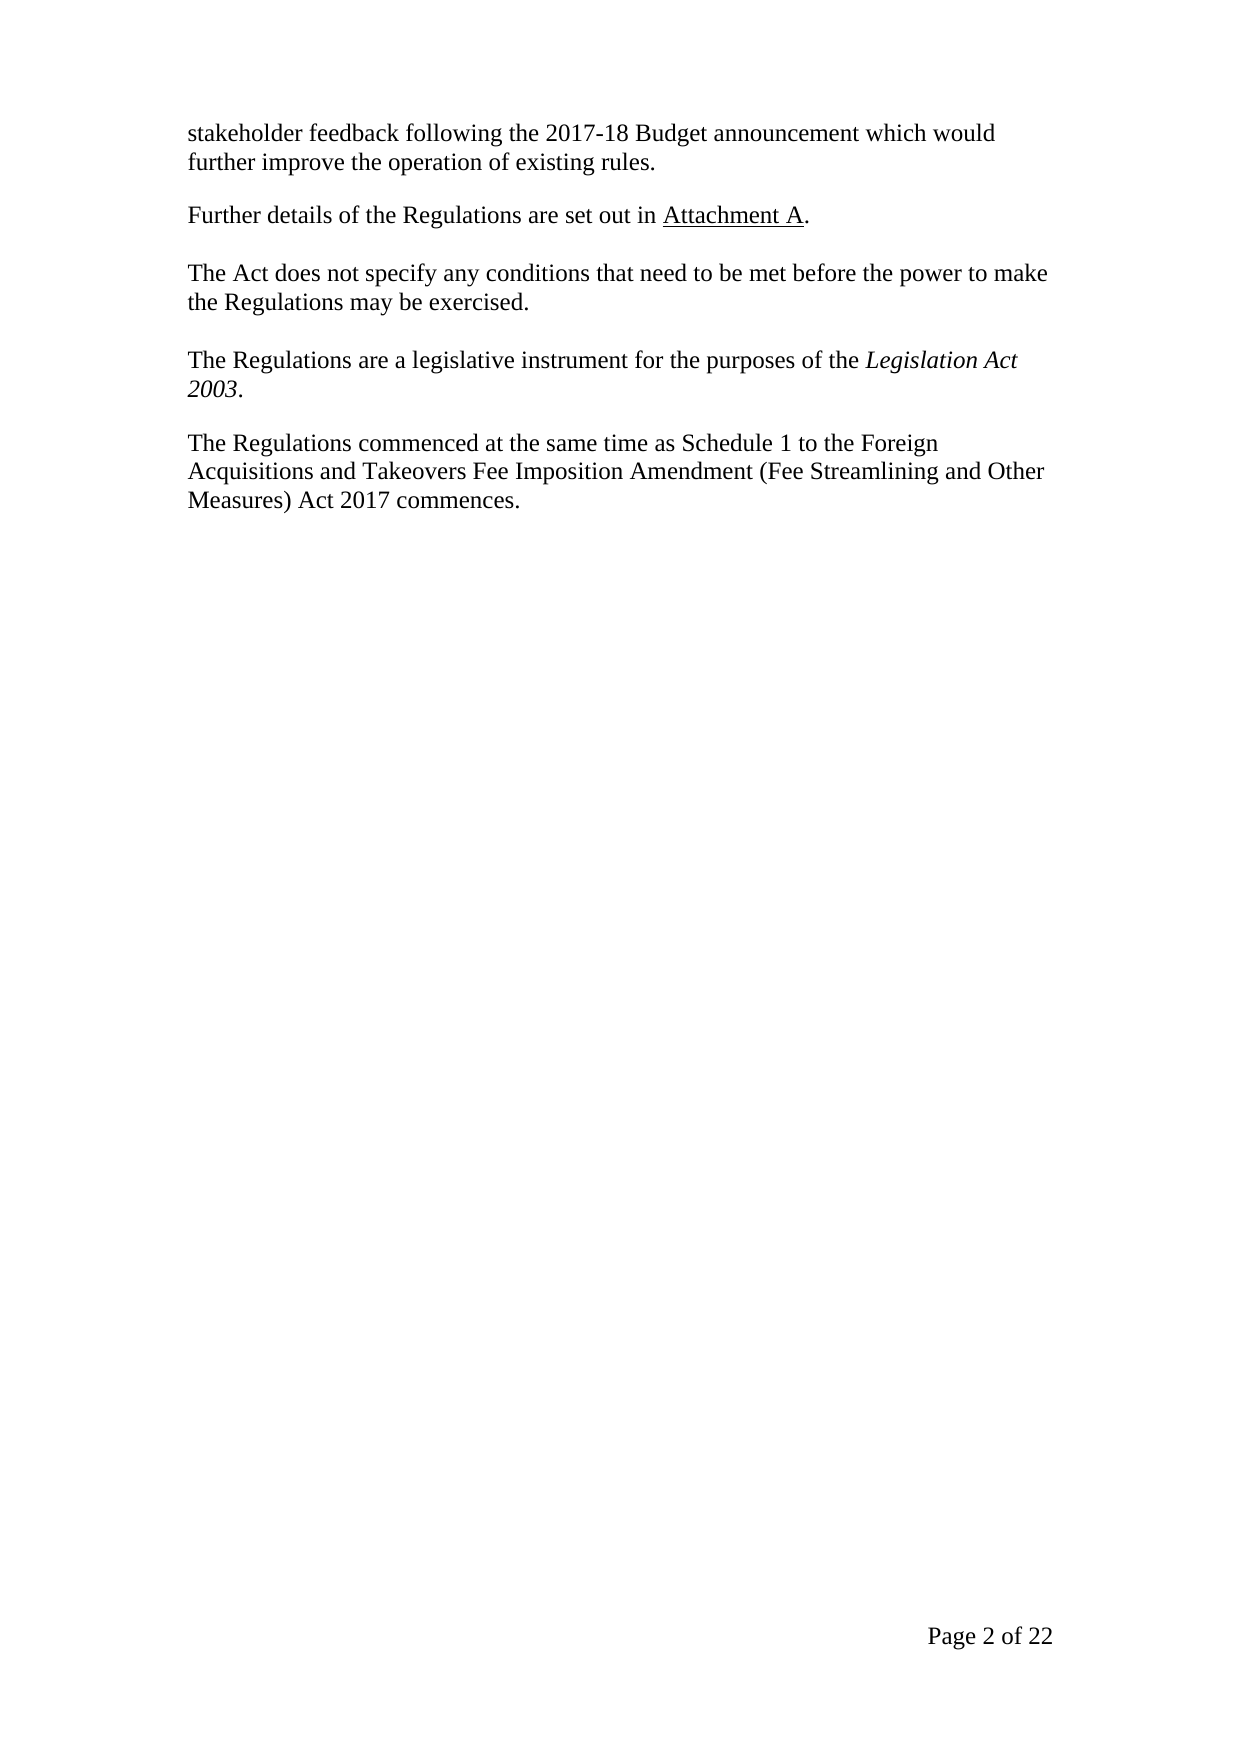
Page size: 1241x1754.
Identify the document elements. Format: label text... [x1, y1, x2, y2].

text Further details of the Regulations are set out in Attachment A. [187, 201, 1053, 229]
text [187, 118, 1053, 176]
text The Regulations are a legislative instrument for the purposes of the Legislation Act 2003. [187, 345, 1053, 403]
text The Act does not specify any conditions that need to be met before the power to make the Regulations may be exercised. [187, 258, 1053, 316]
text The Regulations commenced at the same time as Schedule 1 to the Foreign Acquisitions and Takeovers Fee Imposition Amendment (Fee Streamlining and Other Measures) Act 2017 commences. [187, 428, 1053, 514]
